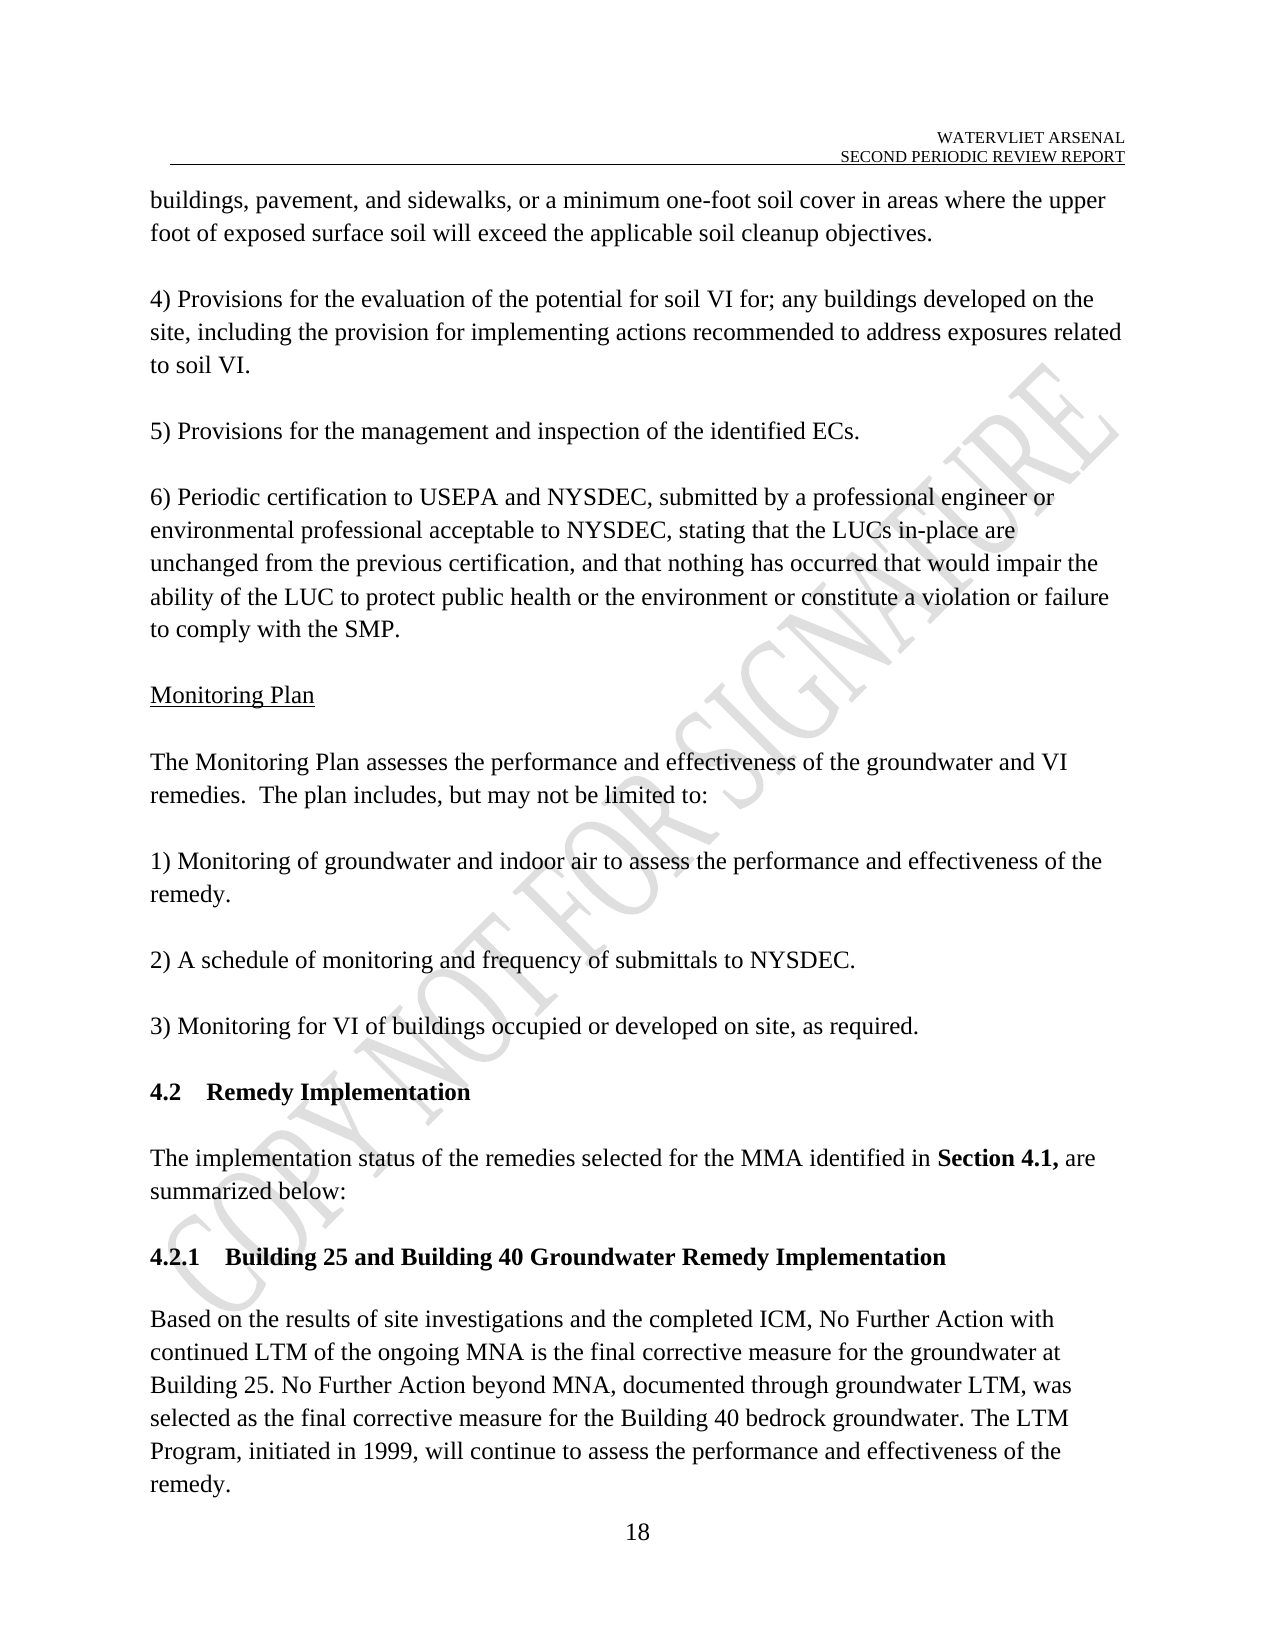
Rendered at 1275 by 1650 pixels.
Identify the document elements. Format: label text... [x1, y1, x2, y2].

text Monitoring Plan [150, 681, 1125, 709]
text The Monitoring Plan assesses the performance and effectiveness of the groundwater and VI remedies. The plan includes, but may not be limited to: [150, 747, 1125, 808]
subtitle Remedy Implementation [150, 1077, 1125, 1106]
text 5) Provisions for the management and inspection of the identified ECs. [150, 416, 1125, 445]
text 3) Monitoring for VI of buildings occupied or developed on site, as required. [150, 1011, 1125, 1039]
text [150, 185, 1125, 247]
text Based on the results of site investigations and the completed ICM, No Further Action with continued LTM of the ongoing MNA is the final corrective measure for the groundwater at Building 25. No Further Action beyond MNA, documented through groundwater LTM, was selected as the final corrective measure for the Building 40 bedrock groundwater. The LTM Program, initiated in 1999, will continue to assess the performance and effectiveness of the remedy. [150, 1304, 1125, 1498]
text 2) A schedule of monitoring and frequency of submittals to NYSDEC. [150, 945, 1125, 973]
text 6) Periodic certification to USEPA and NYSDEC, submitted by a professional engineer or environmental professional acceptable to NYSDEC, stating that the LUCs in-place are unchanged from the previous certification, and that nothing has occurred that would impair the ability of the LUC to protect public health or the environment or constitute a violation or failure to comply with the SMP. [150, 482, 1125, 643]
text 4) Provisions for the evaluation of the potential for soil VI for; any buildings developed on the site, including the provision for implementing actions recommended to address exposures related to soil VI. [150, 284, 1125, 379]
text The implementation status of the remedies selected for the MMA identified in Section 4.1, are summarized below: [150, 1143, 1125, 1205]
text 1) Monitoring of groundwater and indoor air to assess the performance and effectiveness of the remedy. [150, 846, 1125, 907]
subtitle Building 25 and Building 40 Groundwater Remedy Implementation [150, 1242, 1125, 1271]
